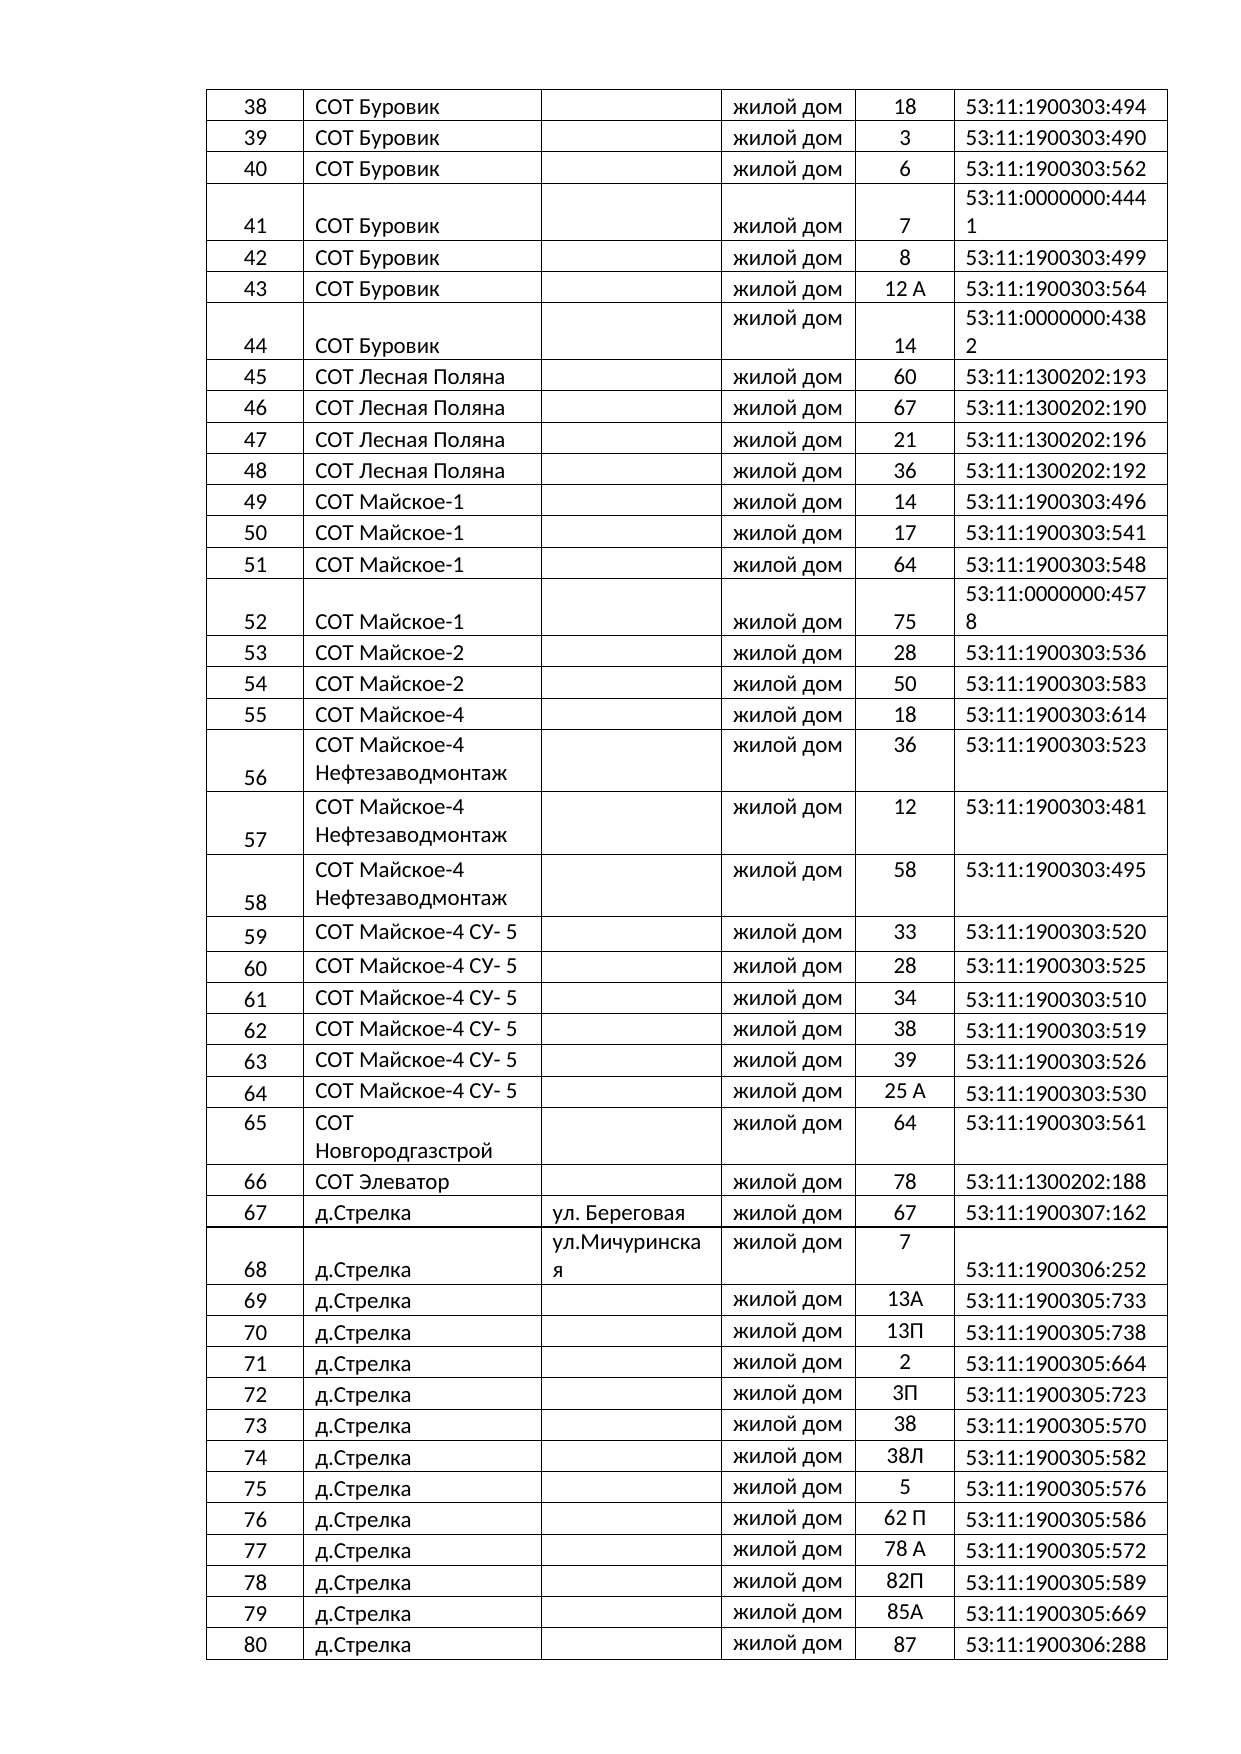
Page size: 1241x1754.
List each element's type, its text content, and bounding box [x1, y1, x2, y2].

table_cell 77 [207, 1535, 303, 1565]
table_cell 53 [207, 636, 303, 666]
table_cell 53:11:0000000:4578 [955, 579, 1167, 635]
table_cell 50 [207, 516, 303, 547]
table_cell СОТ Майское-4 СУ- 5 [304, 1045, 541, 1076]
table_cell [542, 423, 721, 453]
table_cell 53:11:1900303:520 [955, 917, 1167, 951]
table_cell 38 [856, 1014, 954, 1044]
table_cell 7 [856, 1228, 954, 1283]
table_cell жилой дом [722, 1378, 855, 1408]
table_cell [542, 485, 721, 515]
table_cell жилой дом [722, 121, 855, 151]
table_cell 61 [207, 983, 303, 1013]
table_cell 82П [856, 1566, 954, 1596]
table_cell 53:11:1900303:481 [955, 792, 1167, 854]
table_cell 45 [207, 360, 303, 390]
table_cell жилой дом [722, 983, 855, 1013]
table_cell [542, 1503, 721, 1533]
table_cell жилой дом [722, 1285, 855, 1315]
table_cell 65 [207, 1108, 303, 1164]
table_cell [542, 1566, 721, 1596]
table_cell д.Стрелка [304, 1347, 541, 1377]
table_cell 51 [207, 548, 303, 578]
table_cell 71 [207, 1347, 303, 1377]
table_cell СОТ Майское-4 СУ- 5 [304, 952, 541, 982]
table_cell жилой дом [722, 579, 855, 635]
table_cell 13П [856, 1316, 954, 1346]
table_cell жилой дом [722, 90, 855, 120]
table_cell СОТ Майское-1 [304, 516, 541, 547]
table_cell 12 А [856, 272, 954, 302]
table_cell 41 [207, 184, 303, 239]
table_cell ул.Мичуринская [542, 1228, 721, 1283]
table_cell [542, 730, 721, 791]
table_cell [542, 1108, 721, 1164]
table_cell 53:11:1900303:519 [955, 1014, 1167, 1044]
table_cell 46 [207, 391, 303, 422]
table_cell 50 [856, 667, 954, 697]
table_cell 53:11:1300202:192 [955, 454, 1167, 484]
table_cell СОТ Майское-1 [304, 485, 541, 515]
table_cell СОТ Буровик [304, 303, 541, 359]
table_cell 53:11:1300202:196 [955, 423, 1167, 453]
table_cell 63 [207, 1045, 303, 1076]
table_cell 64 [207, 1077, 303, 1107]
table_cell д.Стрелка [304, 1378, 541, 1408]
table_cell д.Стрелка [304, 1535, 541, 1565]
table_cell 53:11:1900303:536 [955, 636, 1167, 666]
table_cell 67 [207, 1196, 303, 1226]
table_cell СОТ Майское-1 [304, 579, 541, 635]
table_cell 67 [856, 391, 954, 422]
table_cell 64 [856, 1108, 954, 1164]
table_cell 49 [207, 485, 303, 515]
table_cell [542, 699, 721, 729]
table_cell жилой дом [722, 303, 855, 359]
table_cell 38 [207, 90, 303, 120]
table_cell [542, 1077, 721, 1107]
table_cell [542, 1472, 721, 1502]
table_cell 55 [207, 699, 303, 729]
table_cell [542, 1165, 721, 1195]
table_cell 36 [856, 454, 954, 484]
table_cell 40 [207, 152, 303, 182]
table_cell жилой дом [722, 917, 855, 951]
table_cell 53:11:1900305:576 [955, 1472, 1167, 1502]
table_cell 53:11:1900305:664 [955, 1347, 1167, 1377]
table_cell [542, 184, 721, 239]
table_cell 53:11:1900303:523 [955, 730, 1167, 791]
table_cell СОТ Лесная Поляна [304, 423, 541, 453]
table_cell жилой дом [722, 1597, 855, 1627]
table_cell 58 [856, 855, 954, 916]
table_cell 53:11:1300202:188 [955, 1165, 1167, 1195]
table_cell жилой дом [722, 792, 855, 854]
table_cell 60 [207, 952, 303, 982]
table_cell жилой дом [722, 1628, 855, 1658]
table_cell СОТ Майское-4 [304, 699, 541, 729]
table_cell 53:11:1900305:669 [955, 1597, 1167, 1627]
table_cell д.Стрелка [304, 1285, 541, 1315]
table_cell д.Стрелка [304, 1628, 541, 1658]
table_cell 78 [207, 1566, 303, 1596]
table_cell 53:11:1900305:586 [955, 1503, 1167, 1533]
table_cell [542, 1597, 721, 1627]
table_cell 69 [207, 1285, 303, 1315]
table_cell 53:11:1900303:526 [955, 1045, 1167, 1076]
table_cell 18 [856, 699, 954, 729]
table_cell СОТ Майское-1 [304, 548, 541, 578]
table_cell 75 [207, 1472, 303, 1502]
table_cell 48 [207, 454, 303, 484]
table_cell жилой дом [722, 1566, 855, 1596]
table_cell 2 [856, 1347, 954, 1377]
table_cell жилой дом [722, 1472, 855, 1502]
table_cell жилой дом [722, 1196, 855, 1226]
table_cell [542, 792, 721, 854]
table_cell 13А [856, 1285, 954, 1315]
table_cell 36 [856, 730, 954, 791]
table_cell 33 [856, 917, 954, 951]
table_cell [542, 1285, 721, 1315]
table_cell [542, 1045, 721, 1076]
table_cell 38 [856, 1410, 954, 1440]
table_cell 53:11:1900306:288 [955, 1628, 1167, 1658]
table_cell [542, 548, 721, 578]
table_cell СОТ Буровик [304, 272, 541, 302]
table_cell СОТ Элеватор [304, 1165, 541, 1195]
table_cell 53:11:1900305:738 [955, 1316, 1167, 1346]
table_cell [542, 855, 721, 916]
table_cell 57 [207, 792, 303, 854]
table_cell СОТ Новгородгазстрой [304, 1108, 541, 1164]
table_cell жилой дом [722, 184, 855, 239]
table_cell жилой дом [722, 1316, 855, 1346]
table_cell 53:11:1900303:490 [955, 121, 1167, 151]
table_cell жилой дом [722, 667, 855, 697]
table_cell 53:11:1900305:589 [955, 1566, 1167, 1596]
table_cell 53:11:1900303:496 [955, 485, 1167, 515]
table_cell жилой дом [722, 699, 855, 729]
table_cell СОТ Буровик [304, 241, 541, 271]
table_cell жилой дом [722, 360, 855, 390]
table_cell [542, 90, 721, 120]
table_cell 14 [856, 303, 954, 359]
table_cell СОТ Лесная Поляна [304, 360, 541, 390]
table_cell 85А [856, 1597, 954, 1627]
table_cell жилой дом [722, 1441, 855, 1471]
table_cell жилой дом [722, 423, 855, 453]
table_cell 53:11:1900303:614 [955, 699, 1167, 729]
table_cell 3П [856, 1378, 954, 1408]
table_cell 67 [856, 1196, 954, 1226]
table_cell д.Стрелка [304, 1410, 541, 1440]
table_cell 53:11:1900307:162 [955, 1196, 1167, 1226]
table_cell д.Стрелка [304, 1228, 541, 1283]
table_cell СОТ Буровик [304, 121, 541, 151]
table_cell д.Стрелка [304, 1196, 541, 1226]
table_cell 53:11:1900303:530 [955, 1077, 1167, 1107]
table_cell СОТ Майское-4 Нефтезаводмонтаж [304, 730, 541, 791]
table_cell [542, 917, 721, 951]
table_cell СОТ Майское-4 СУ- 5 [304, 983, 541, 1013]
table_cell жилой дом [722, 548, 855, 578]
table_cell жилой дом [722, 241, 855, 271]
table_cell 53:11:1900303:494 [955, 90, 1167, 120]
table_cell [542, 303, 721, 359]
table_cell жилой дом [722, 1014, 855, 1044]
table_cell 53:11:1900303:562 [955, 152, 1167, 182]
table_cell 73 [207, 1410, 303, 1440]
table_cell 58 [207, 855, 303, 916]
table_cell 80 [207, 1628, 303, 1658]
table_cell [542, 241, 721, 271]
table_cell 74 [207, 1441, 303, 1471]
table_cell 39 [207, 121, 303, 151]
table_cell 52 [207, 579, 303, 635]
table_cell 39 [856, 1045, 954, 1076]
table_cell [542, 636, 721, 666]
table_cell 66 [207, 1165, 303, 1195]
table_cell 25 А [856, 1077, 954, 1107]
table_cell [542, 1535, 721, 1565]
table_cell [542, 1347, 721, 1377]
table_cell [542, 516, 721, 547]
table_cell 18 [856, 90, 954, 120]
table_cell д.Стрелка [304, 1441, 541, 1471]
table_cell 28 [856, 636, 954, 666]
table_cell 53:11:1900303:564 [955, 272, 1167, 302]
table_cell ул. Береговая [542, 1196, 721, 1226]
table_cell 14 [856, 485, 954, 515]
table_cell д.Стрелка [304, 1503, 541, 1533]
table_cell жилой дом [722, 272, 855, 302]
table_cell жилой дом [722, 1535, 855, 1565]
table_cell [542, 952, 721, 982]
table_cell [542, 391, 721, 422]
table_cell СОТ Майское-4 Нефтезаводмонтаж [304, 792, 541, 854]
table_cell 72 [207, 1378, 303, 1408]
table_cell СОТ Майское-4 СУ- 5 [304, 917, 541, 951]
table_cell 79 [207, 1597, 303, 1627]
table_cell жилой дом [722, 855, 855, 916]
table_cell жилой дом [722, 1347, 855, 1377]
table_cell 53:11:1900303:525 [955, 952, 1167, 982]
table_cell 5 [856, 1472, 954, 1502]
table_cell СОТ Лесная Поляна [304, 454, 541, 484]
table_cell 62 [207, 1014, 303, 1044]
table_cell 78 [856, 1165, 954, 1195]
table_cell 64 [856, 548, 954, 578]
table_cell 53:11:1300202:193 [955, 360, 1167, 390]
table_cell СОТ Буровик [304, 184, 541, 239]
table_cell [542, 272, 721, 302]
table_cell жилой дом [722, 1503, 855, 1533]
table_cell жилой дом [722, 1410, 855, 1440]
table_cell [542, 121, 721, 151]
table_cell 59 [207, 917, 303, 951]
table_cell 54 [207, 667, 303, 697]
table_cell СОТ Майское-4 СУ- 5 [304, 1014, 541, 1044]
table_cell 53:11:1900303:499 [955, 241, 1167, 271]
table_cell 87 [856, 1628, 954, 1658]
table_cell жилой дом [722, 516, 855, 547]
table_cell 42 [207, 241, 303, 271]
table_cell 62 П [856, 1503, 954, 1533]
table_cell [542, 579, 721, 635]
table_cell д.Стрелка [304, 1566, 541, 1596]
table_cell [542, 1628, 721, 1658]
table_cell 53:11:0000000:4382 [955, 303, 1167, 359]
table_cell СОТ Майское-4 СУ- 5 [304, 1077, 541, 1107]
table_cell жилой дом [722, 636, 855, 666]
table_cell жилой дом [722, 1165, 855, 1195]
table_cell д.Стрелка [304, 1316, 541, 1346]
table_cell 78 А [856, 1535, 954, 1565]
table_cell 53:11:1900305:723 [955, 1378, 1167, 1408]
table_cell 6 [856, 152, 954, 182]
table_cell [542, 667, 721, 697]
table_cell 60 [856, 360, 954, 390]
table_cell 44 [207, 303, 303, 359]
table_cell д.Стрелка [304, 1597, 541, 1627]
table_cell [542, 360, 721, 390]
table_cell жилой дом [722, 952, 855, 982]
table_cell 12 [856, 792, 954, 854]
table_cell 43 [207, 272, 303, 302]
table_cell 21 [856, 423, 954, 453]
table_cell жилой дом [722, 1228, 855, 1283]
table_cell 53:11:1900305:582 [955, 1441, 1167, 1471]
table_cell 53:11:1900303:541 [955, 516, 1167, 547]
table_cell 17 [856, 516, 954, 547]
table_cell 8 [856, 241, 954, 271]
table_cell СОТ Майское-2 [304, 636, 541, 666]
table_cell жилой дом [722, 1108, 855, 1164]
table_cell 53:11:1900303:583 [955, 667, 1167, 697]
table_cell 56 [207, 730, 303, 791]
table_cell 70 [207, 1316, 303, 1346]
table_cell СОТ Буровик [304, 90, 541, 120]
table_cell [542, 1316, 721, 1346]
table_cell жилой дом [722, 391, 855, 422]
table_cell 53:11:1900306:252 [955, 1228, 1167, 1283]
table_cell СОТ Майское-2 [304, 667, 541, 697]
table_cell 28 [856, 952, 954, 982]
table_cell [542, 1378, 721, 1408]
table_cell СОТ Лесная Поляна [304, 391, 541, 422]
table_cell [542, 152, 721, 182]
table_cell жилой дом [722, 485, 855, 515]
table_cell 3 [856, 121, 954, 151]
table_cell СОТ Буровик [304, 152, 541, 182]
table_cell 53:11:1900305:570 [955, 1410, 1167, 1440]
table_cell жилой дом [722, 454, 855, 484]
table_cell 53:11:1900303:561 [955, 1108, 1167, 1164]
table_cell [542, 454, 721, 484]
table_cell [542, 983, 721, 1013]
table_cell 34 [856, 983, 954, 1013]
table_cell жилой дом [722, 730, 855, 791]
table_cell 53:11:1900305:572 [955, 1535, 1167, 1565]
table_cell 7 [856, 184, 954, 239]
table_cell 53:11:1300202:190 [955, 391, 1167, 422]
table_cell 68 [207, 1228, 303, 1283]
table_cell 75 [856, 579, 954, 635]
table_cell жилой дом [722, 1045, 855, 1076]
table_cell жилой дом [722, 152, 855, 182]
table_cell д.Стрелка [304, 1472, 541, 1502]
table_cell жилой дом [722, 1077, 855, 1107]
table_cell 53:11:1900303:510 [955, 983, 1167, 1013]
table_cell 53:11:1900303:548 [955, 548, 1167, 578]
table_cell 53:11:1900303:495 [955, 855, 1167, 916]
table_cell 38Л [856, 1441, 954, 1471]
table_cell [542, 1014, 721, 1044]
table_cell 53:11:0000000:4441 [955, 184, 1167, 239]
table_cell 53:11:1900305:733 [955, 1285, 1167, 1315]
table_cell 76 [207, 1503, 303, 1533]
table_cell [542, 1410, 721, 1440]
table_cell СОТ Майское-4 Нефтезаводмонтаж [304, 855, 541, 916]
table_cell 47 [207, 423, 303, 453]
table_cell [542, 1441, 721, 1471]
